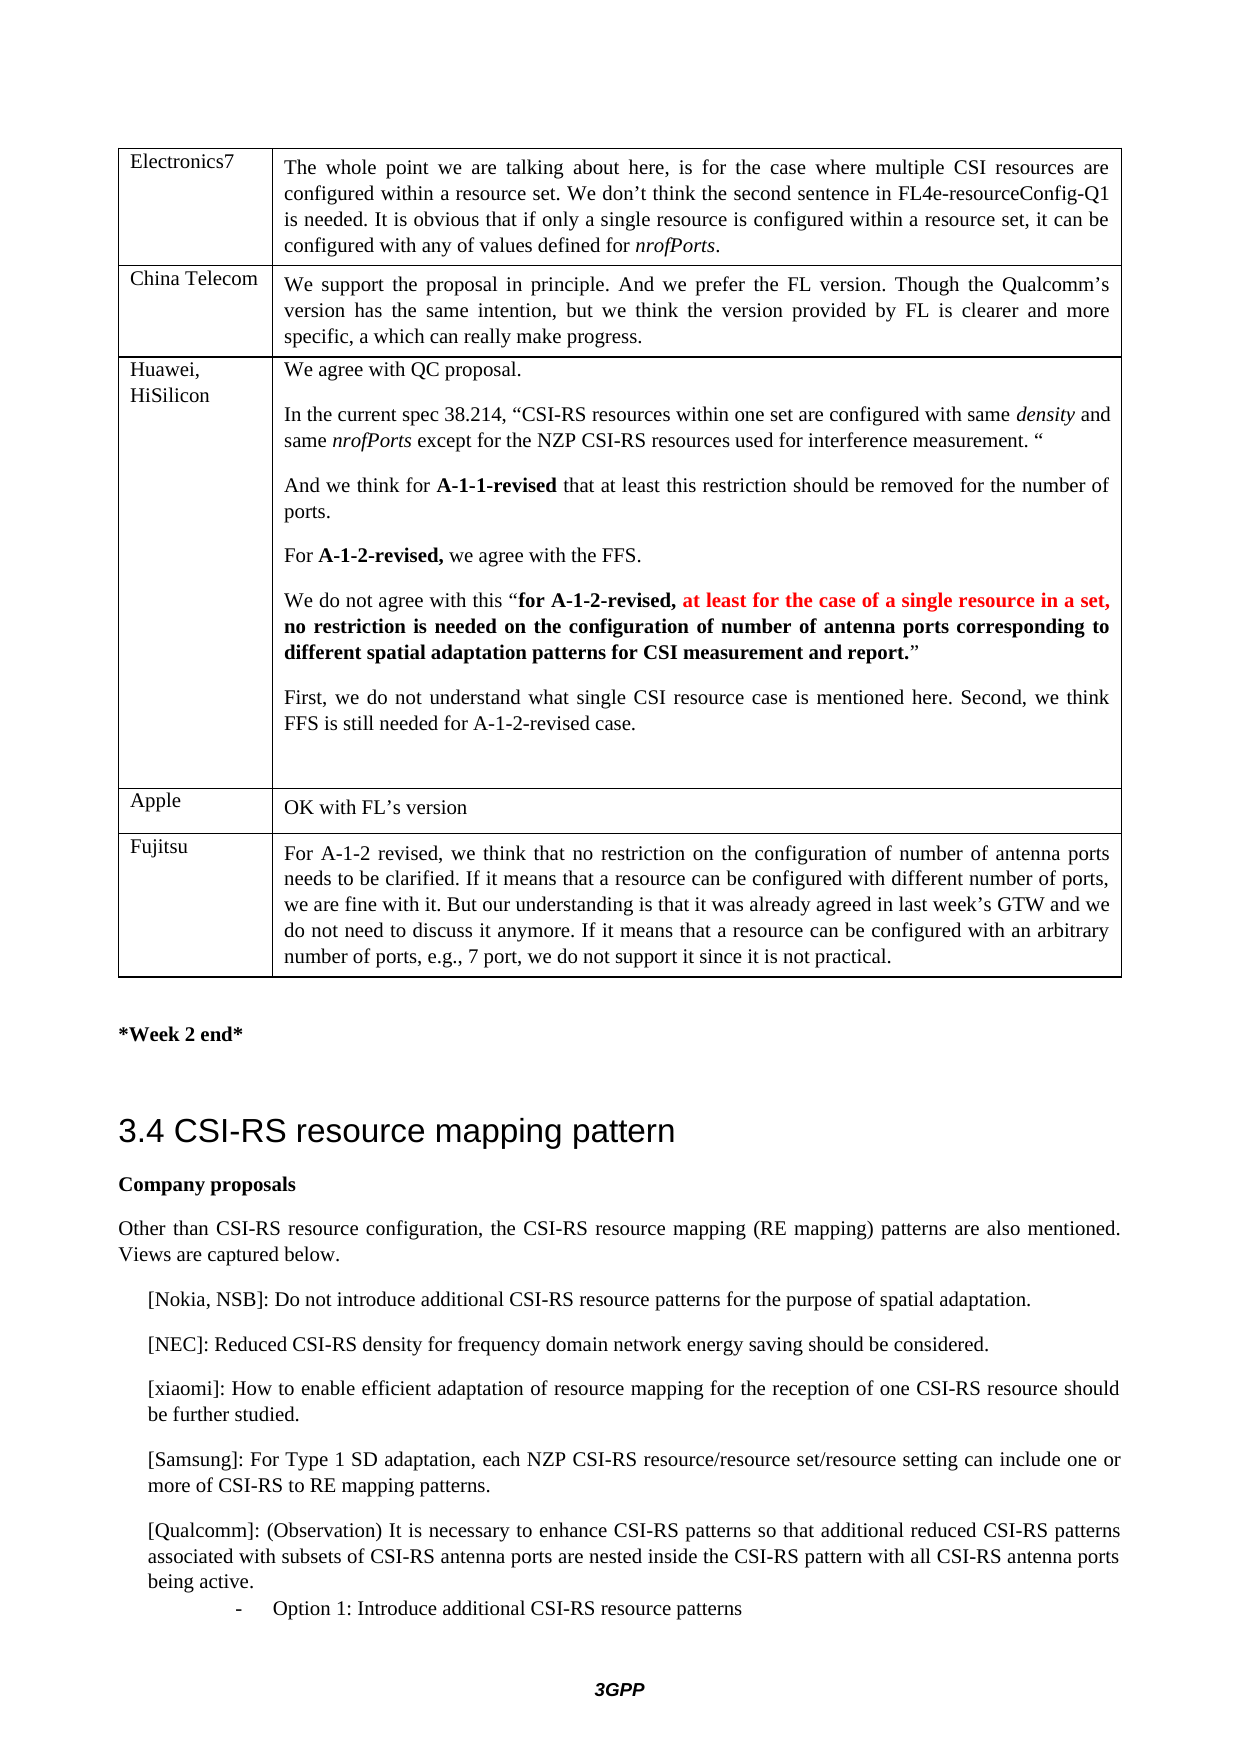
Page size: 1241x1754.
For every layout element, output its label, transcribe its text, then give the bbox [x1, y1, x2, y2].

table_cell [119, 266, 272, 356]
text *Week 2 end* [118, 1022, 1122, 1046]
text 3.4 CSI-RS resource mapping pattern [118, 1111, 1122, 1150]
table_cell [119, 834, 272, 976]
text [Qualcomm]: (Observation) It is necessary to enhance CSI-RS patterns so that additional reduced CSI-RS patterns associated with subsets of CSI-RS antenna ports are nested inside the CSI-RS pattern with all CSI-RS antenna ports being active. [148, 1518, 1122, 1593]
text [Nokia, NSB]: Do not introduce additional CSI-RS resource patterns for the purpose of spatial adaptation. [148, 1287, 1122, 1311]
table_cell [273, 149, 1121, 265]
text Company proposals [118, 1172, 1122, 1196]
text Other than CSI-RS resource configuration, the CSI-RS resource mapping (RE mapping) patterns are also mentioned. Views are captured below. [118, 1216, 1122, 1266]
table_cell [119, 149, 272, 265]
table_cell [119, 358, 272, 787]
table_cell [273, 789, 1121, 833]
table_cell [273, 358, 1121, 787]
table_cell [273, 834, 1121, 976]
text [xiaomi]: How to enable efficient adaptation of resource mapping for the reception of one CSI-RS resource should be further studied. [148, 1376, 1122, 1426]
text [Samsung]: For Type 1 SD adaptation, each NZP CSI-RS resource/resource set/resource setting can include one or more of CSI-RS to RE mapping patterns. [148, 1447, 1122, 1497]
list Option 1: Introduce additional CSI-RS resource patterns [235, 1595, 1122, 1619]
text [NEC]: Reduced CSI-RS density for frequency domain network energy saving should be considered. [148, 1332, 1122, 1356]
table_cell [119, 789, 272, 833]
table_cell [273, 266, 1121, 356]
